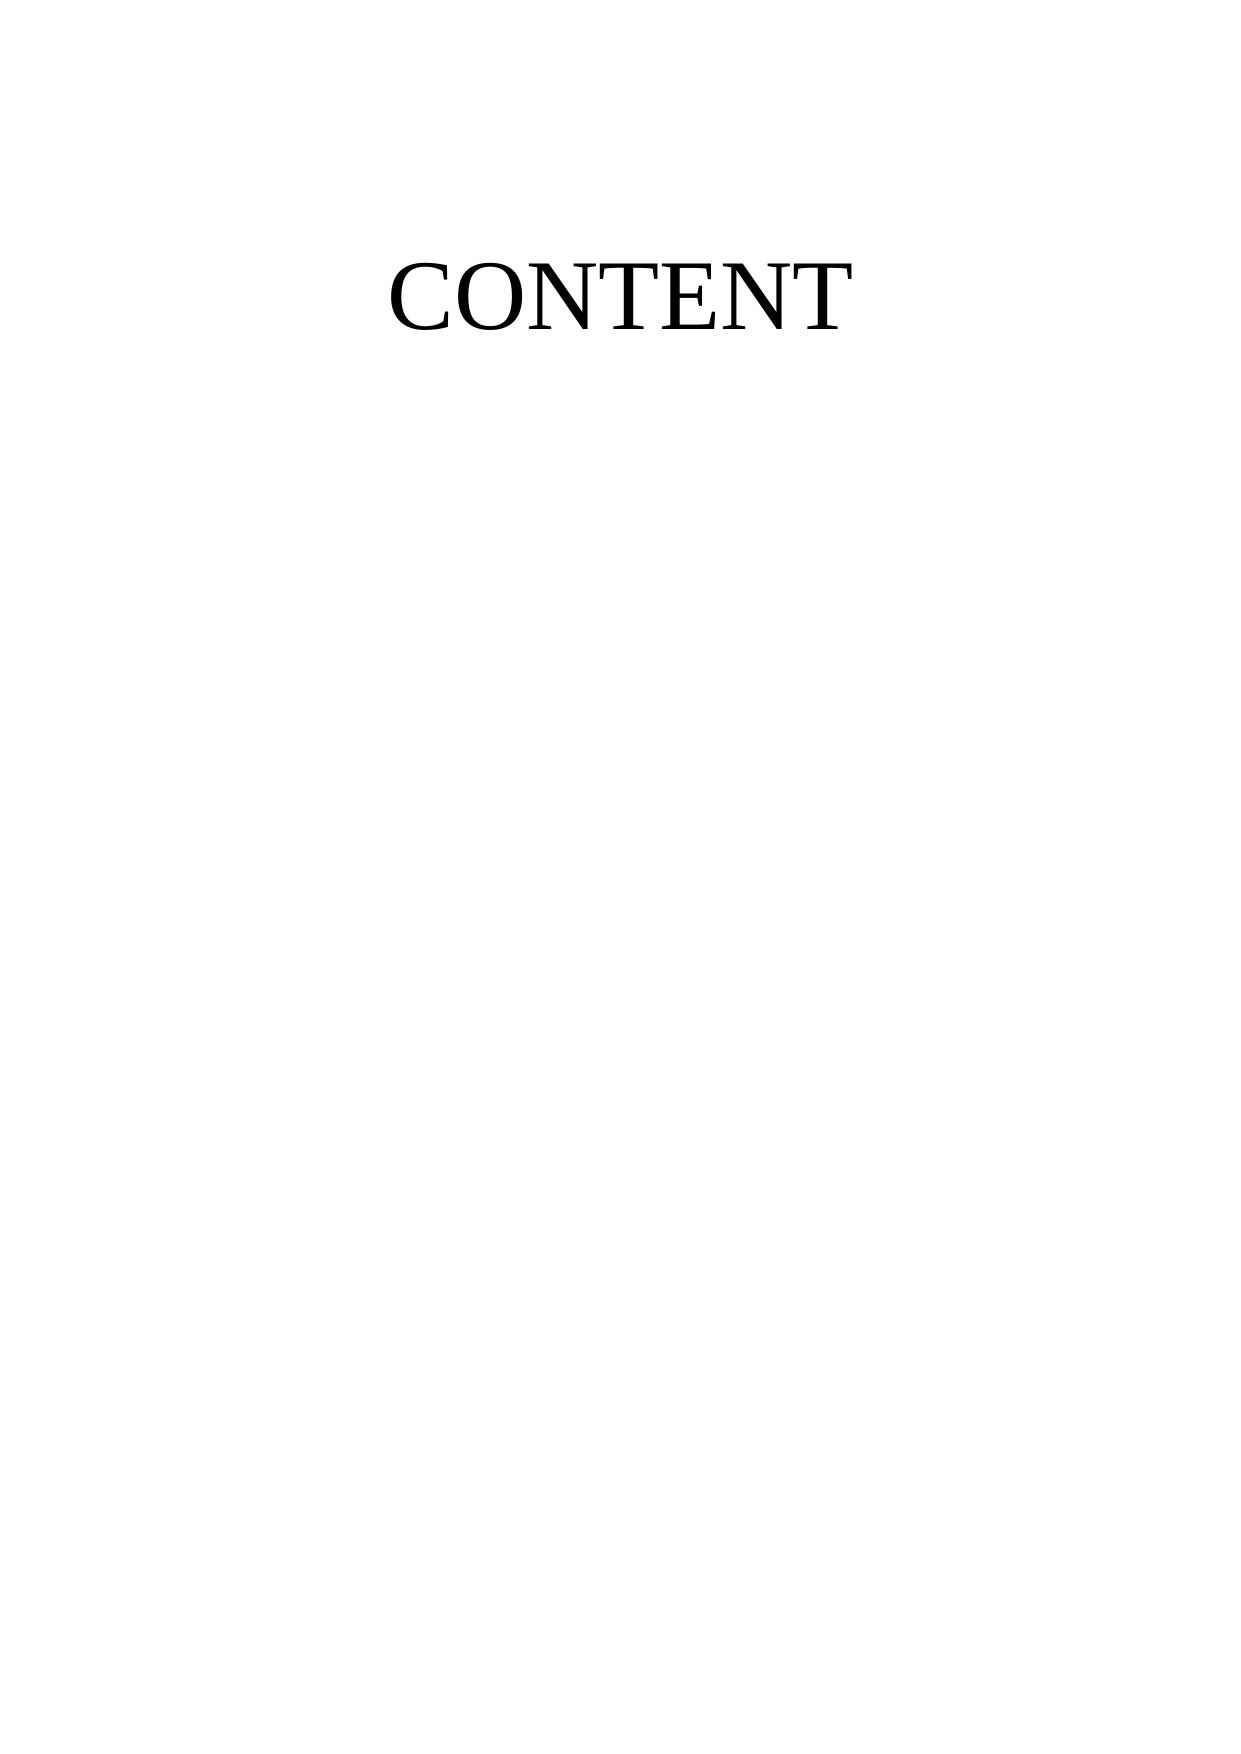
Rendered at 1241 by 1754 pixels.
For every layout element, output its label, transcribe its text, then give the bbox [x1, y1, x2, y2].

text CONTENT [187, 236, 1053, 351]
